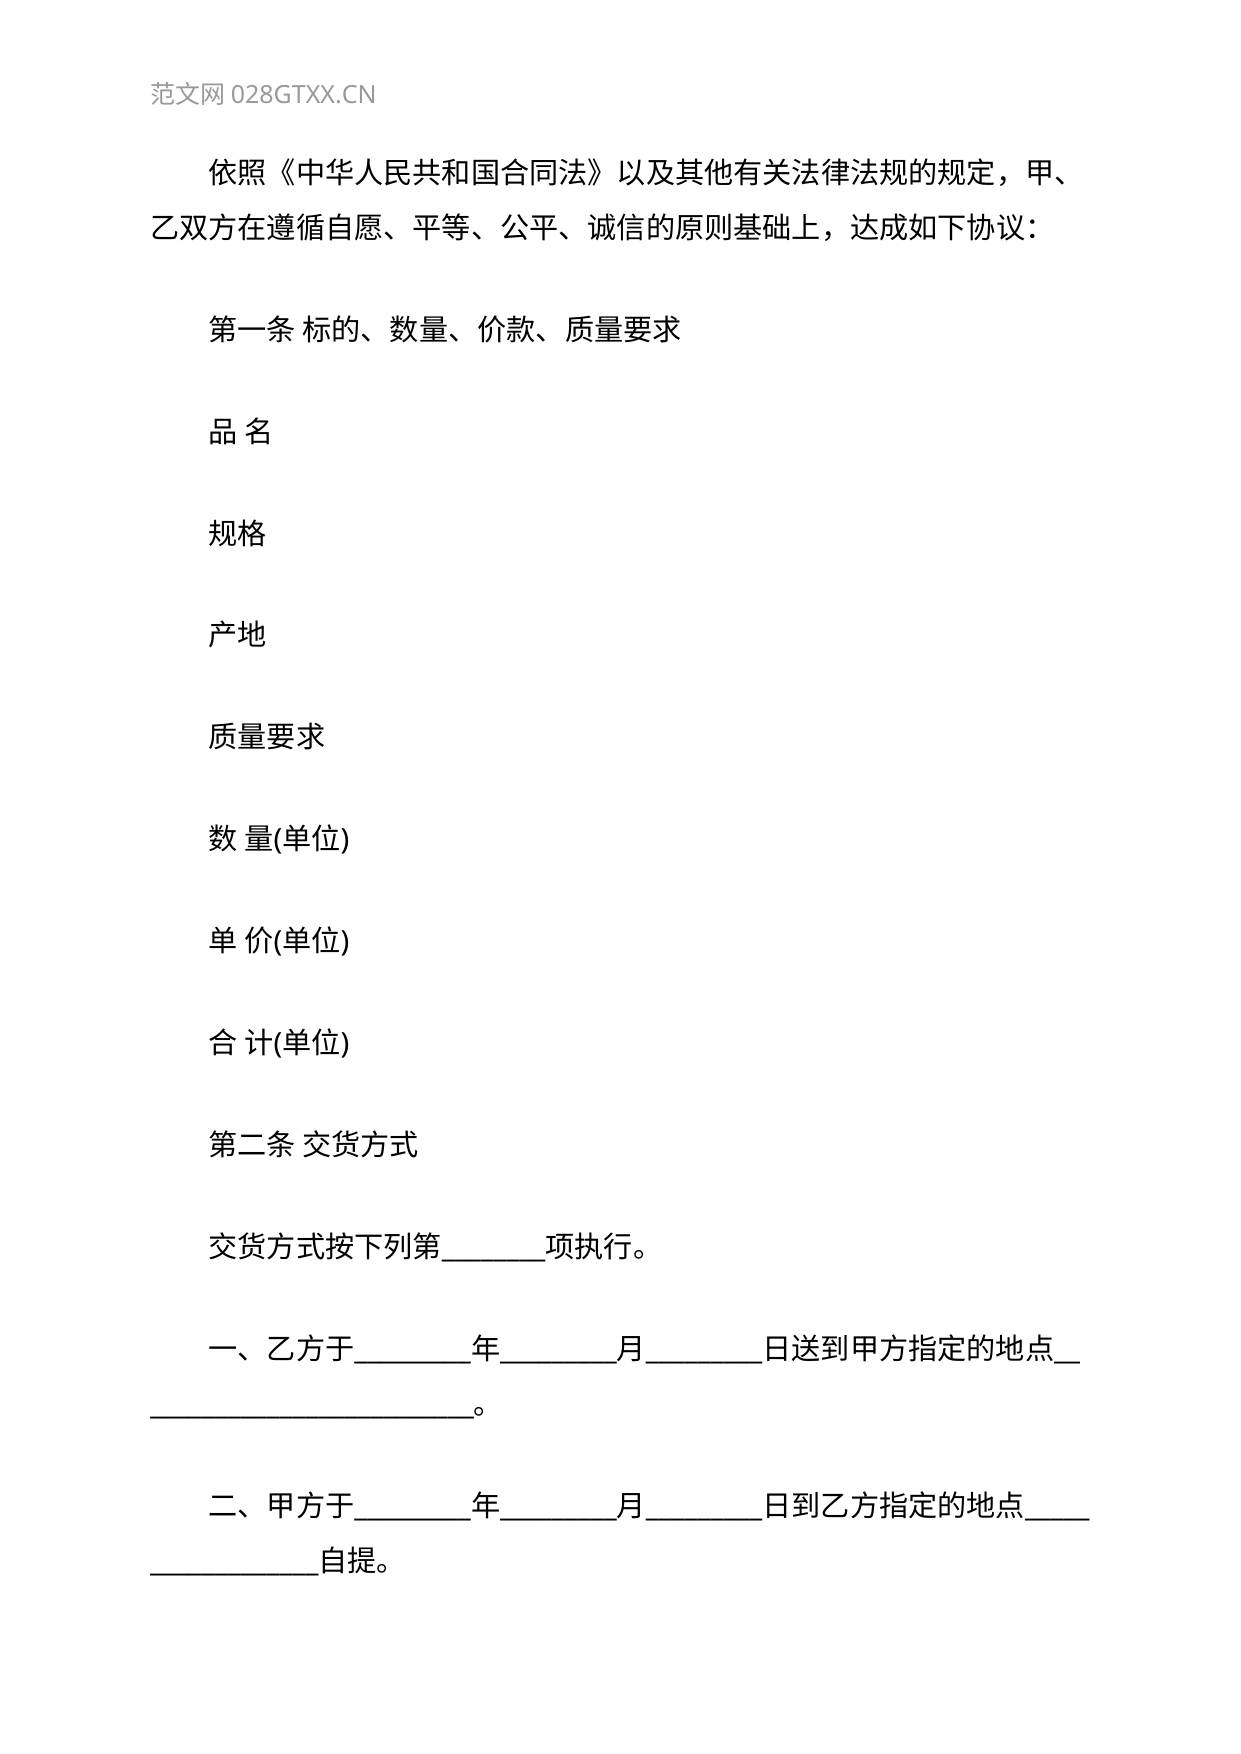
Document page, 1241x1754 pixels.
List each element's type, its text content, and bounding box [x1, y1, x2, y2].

text 第二条 交货方式 [150, 1121, 1090, 1164]
text 单 价(单位) [150, 917, 1090, 960]
text 依照《中华人民共和国合同法》以及其他有关法律法规的规定，甲、乙双方在遵循自愿、平等、公平、诚信的原则基础上，达成如下协议： [150, 150, 1090, 247]
text 二、甲方于_________年_________月_________日到乙方指定的地点__________________自提。 [150, 1482, 1090, 1579]
text 品 名 [150, 408, 1090, 451]
text 规格 [150, 510, 1090, 552]
text 质量要求 [150, 714, 1090, 756]
text 数 量(单位) [150, 816, 1090, 858]
text 一、乙方于_________年_________月_________日送到甲方指定的地点___________________________。 [150, 1325, 1090, 1423]
text 第一条 标的、数量、价款、质量要求 [150, 307, 1090, 349]
text 合 计(单位) [150, 1019, 1090, 1062]
text 交货方式按下列第________项执行。 [150, 1223, 1090, 1266]
text 产地 [150, 612, 1090, 654]
